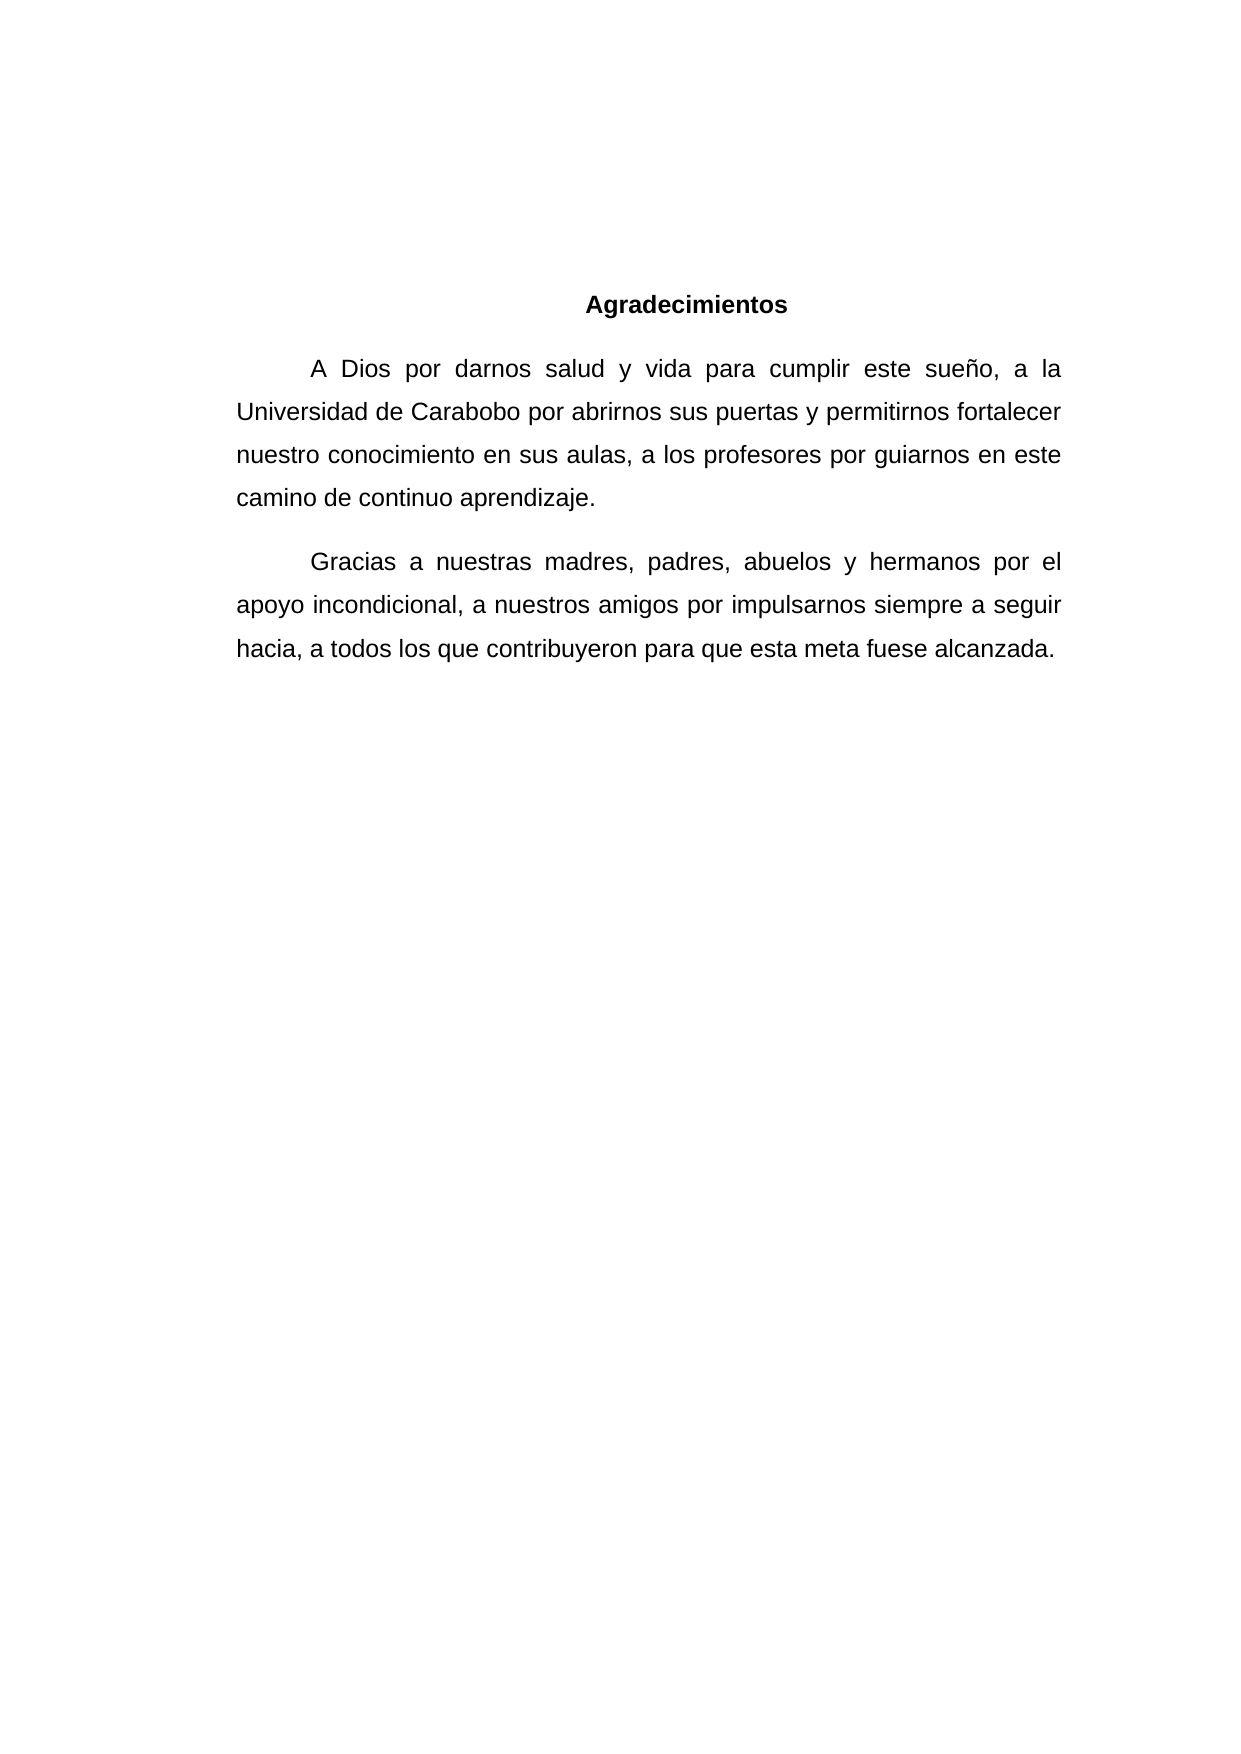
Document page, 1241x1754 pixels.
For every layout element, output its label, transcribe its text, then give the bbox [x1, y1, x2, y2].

text Agradecimientos [236, 290, 1063, 319]
text A Dios por darnos salud y vida para cumplir este sueño, a la Universidad de Carabobo por abrirnos sus puertas y permitirnos fortalecer nuestro conocimiento en sus aulas, a los profesores por guiarnos en este camino de continuo aprendizaje. [236, 354, 1063, 512]
text Gracias a nuestras madres, padres, abuelos y hermanos por el apoyo incondicional, a nuestros amigos por impulsarnos siempre a seguir hacia, a todos los que contribuyeron para que esta meta fuese alcanzada. [236, 547, 1063, 662]
